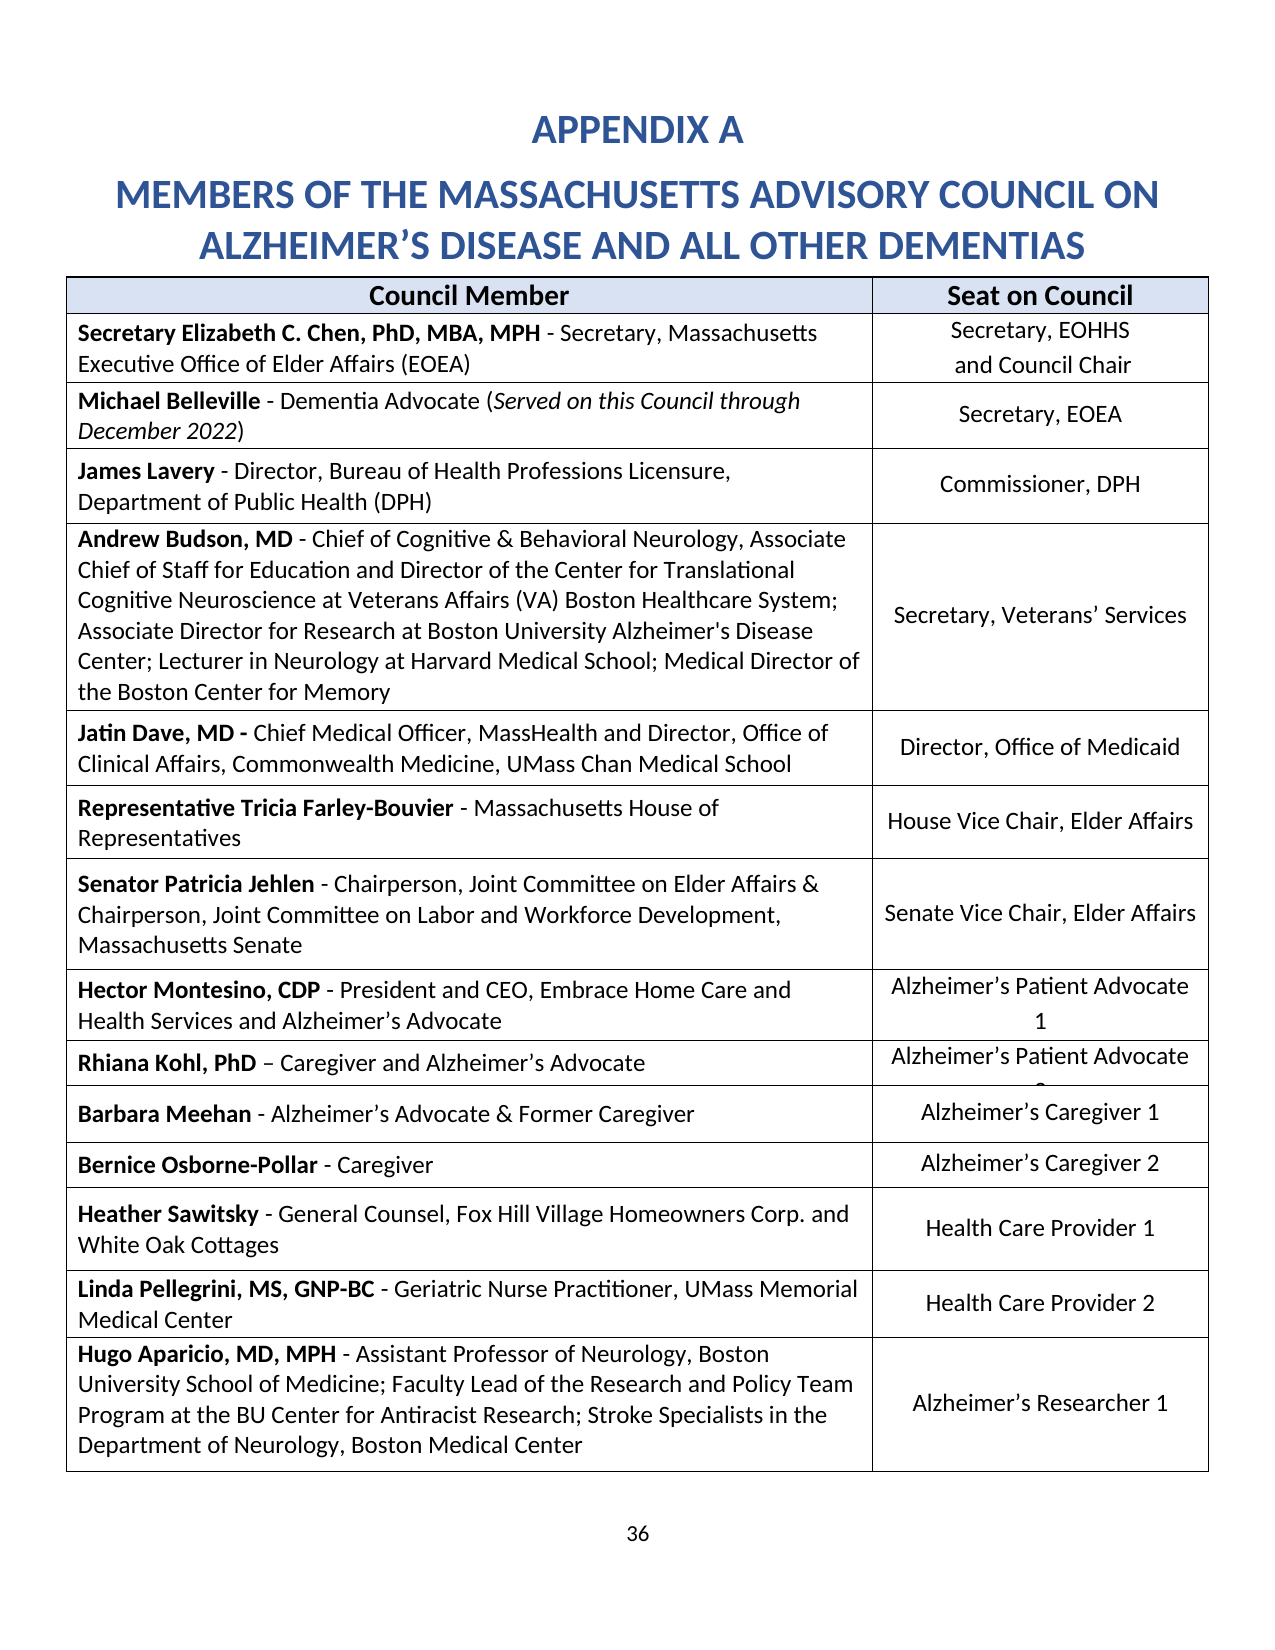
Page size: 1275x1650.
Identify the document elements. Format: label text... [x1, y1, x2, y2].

text MEMBERS OF THE MASSACHUSETTS ADVISORY COUNCIL ON [75, 168, 1200, 219]
table_cell Senator Patricia Jehlen - Chairperson, Joint Committee on Elder Affairs & Chairperson, Joint Committee on Labor and Workforce Development, Massachusetts Senate [67, 859, 872, 969]
table_cell James Lavery - Director, Bureau of Health Professions Licensure, Department of Public Health (DPH) [67, 449, 872, 522]
table_cell Senate Vice Chair, Elder Affairs [873, 859, 1208, 969]
table_cell Jatin Dave, MD - Chief Medical Officer, MassHealth and Director, Office of Clinical Affairs, Commonwealth Medicine, UMass Chan Medical School [67, 711, 872, 785]
table_cell Secretary Elizabeth C. Chen, PhD, MBA, MPH - Secretary, Massachusetts Executive Office of Elder Affairs (EOEA) [67, 314, 872, 382]
table_header Council Member [67, 278, 872, 313]
table_cell Barbara Meehan - Alzheimer’s Advocate & Former Caregiver [67, 1086, 872, 1142]
table_cell Health Care Provider 1 [873, 1188, 1208, 1270]
table_cell Rhiana Kohl, PhD – Caregiver and Alzheimer’s Advocate [67, 1041, 872, 1084]
table_cell Bernice Osborne-Pollar - Caregiver [67, 1143, 872, 1187]
table_cell Linda Pellegrini, MS, GNP-BC - Geriatric Nurse Practitioner, UMass Memorial Medical Center [67, 1271, 872, 1337]
table_cell Alzheimer’s Caregiver 1 [873, 1086, 1208, 1142]
table_cell Director, Office of Medicaid [873, 711, 1208, 785]
table_cell Alzheimer’s Patient Advocate 1 [873, 970, 1208, 1039]
table_cell Heather Sawitsky - General Counsel, Fox Hill Village Homeowners Corp. and White Oak Cottages [67, 1188, 872, 1270]
text ALZHEIMER’S DISEASE AND ALL OTHER DEMENTIAS [75, 219, 1200, 270]
table_header Seat on Council [873, 278, 1208, 313]
table_cell Representative Tricia Farley-Bouvier - Massachusetts House of Representatives [67, 786, 872, 858]
table_cell Health Care Provider 2 [873, 1271, 1208, 1337]
table_cell Alzheimer’s Patient Advocate 2 [873, 1041, 1208, 1084]
table_cell Michael Belleville - Dementia Advocate (Served on this Council through December 2022) [67, 383, 872, 448]
table_cell Hugo Aparicio, MD, MPH - Assistant Professor of Neurology, Boston University School of Medicine; Faculty Lead of the Research and Policy Team Program at the BU Center for Antiracist Research; Stroke Specialists in the Department of Neurology, Boston Medical Center [67, 1338, 872, 1471]
table_cell Secretary, EOEA [873, 383, 1208, 448]
text APPENDIX A [75, 103, 1200, 154]
table_cell Alzheimer’s Researcher 1 [873, 1338, 1208, 1471]
table_cell Secretary, EOHHS and Council Chair [873, 314, 1208, 382]
table_cell Alzheimer’s Caregiver 2 [873, 1143, 1208, 1187]
table_cell Hector Montesino, CDP - President and CEO, Embrace Home Care and Health Services and Alzheimer’s Advocate [67, 970, 872, 1039]
table_cell Andrew Budson, MD - Chief of Cognitive & Behavioral Neurology, Associate Chief of Staff for Education and Director of the Center for Translational Cognitive Neuroscience at Veterans Affairs (VA) Boston Healthcare System; Associate Director for Research at Boston University Alzheimer's Disease Center; Lecturer in Neurology at Harvard Medical School; Medical Director of the Boston Center for Memory [67, 524, 872, 710]
table_cell Commissioner, DPH [873, 449, 1208, 522]
table_cell Secretary, Veterans’ Services [873, 524, 1208, 710]
table_cell House Vice Chair, Elder Affairs [873, 786, 1208, 858]
